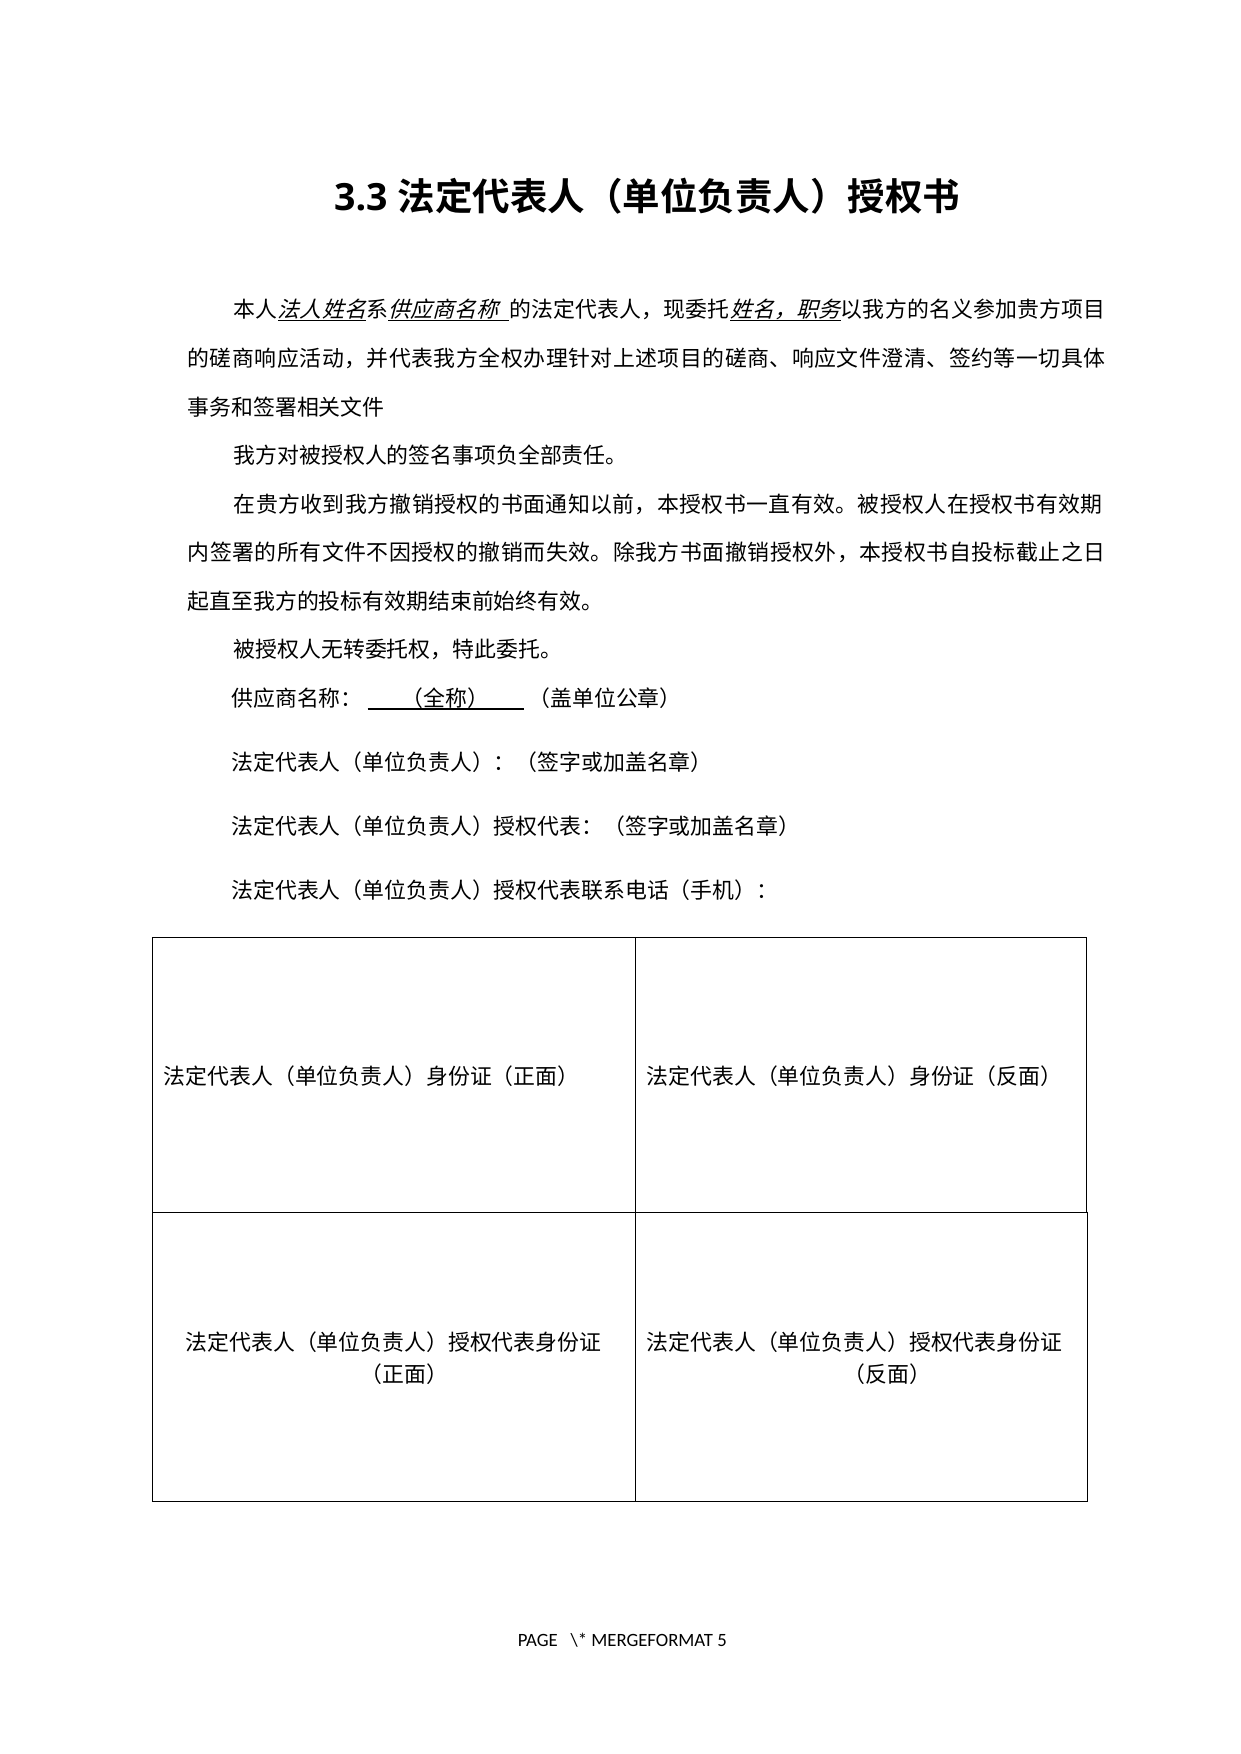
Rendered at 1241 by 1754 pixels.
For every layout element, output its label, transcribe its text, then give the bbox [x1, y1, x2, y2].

text 法定代表人（单位负责人）：（签字或加盖名章） [187, 744, 1106, 777]
text 法定代表人（单位负责人）授权代表：（签字或加盖名章） [187, 809, 1106, 841]
text 我方对被授权人的签名事项负全部责任。 [187, 438, 1106, 470]
text 本人法人姓名系供应商名称 的法定代表人，现委托姓名，职务以我方的名义参加贵方项目的磋商响应活动，并代表我方全权办理针对上述项目的磋商、响应文件澄清、签约等一切具体事务和签署相关文件 [187, 292, 1106, 422]
text 被授权人无转委托权，特此委托。 [187, 632, 1106, 664]
table_cell 法定代表人（单位负责人）授权代表身份证 （正面） [153, 1213, 635, 1501]
text 法定代表人（单位负责人）授权代表联系电话（手机）： [187, 873, 1106, 905]
text 3.3 法定代表人（单位负责人）授权书 [187, 162, 1106, 227]
text 供应商名称： （全称） （盖单位公章） [187, 680, 1106, 713]
table_header 法定代表人（单位负责人）身份证（反面） [636, 938, 1086, 1212]
table_cell 法定代表人（单位负责人）授权代表身份证 （反面） [636, 1213, 1087, 1501]
table_header 法定代表人（单位负责人）身份证（正面） [153, 938, 635, 1212]
text 在贵方收到我方撤销授权的书面通知以前，本授权书一直有效。被授权人在授权书有效期内签署的所有文件不因授权的撤销而失效。除我方书面撤销授权外，本授权书自投标截止之日起直至我方的投标有效期结束前始终有效。 [187, 486, 1106, 616]
